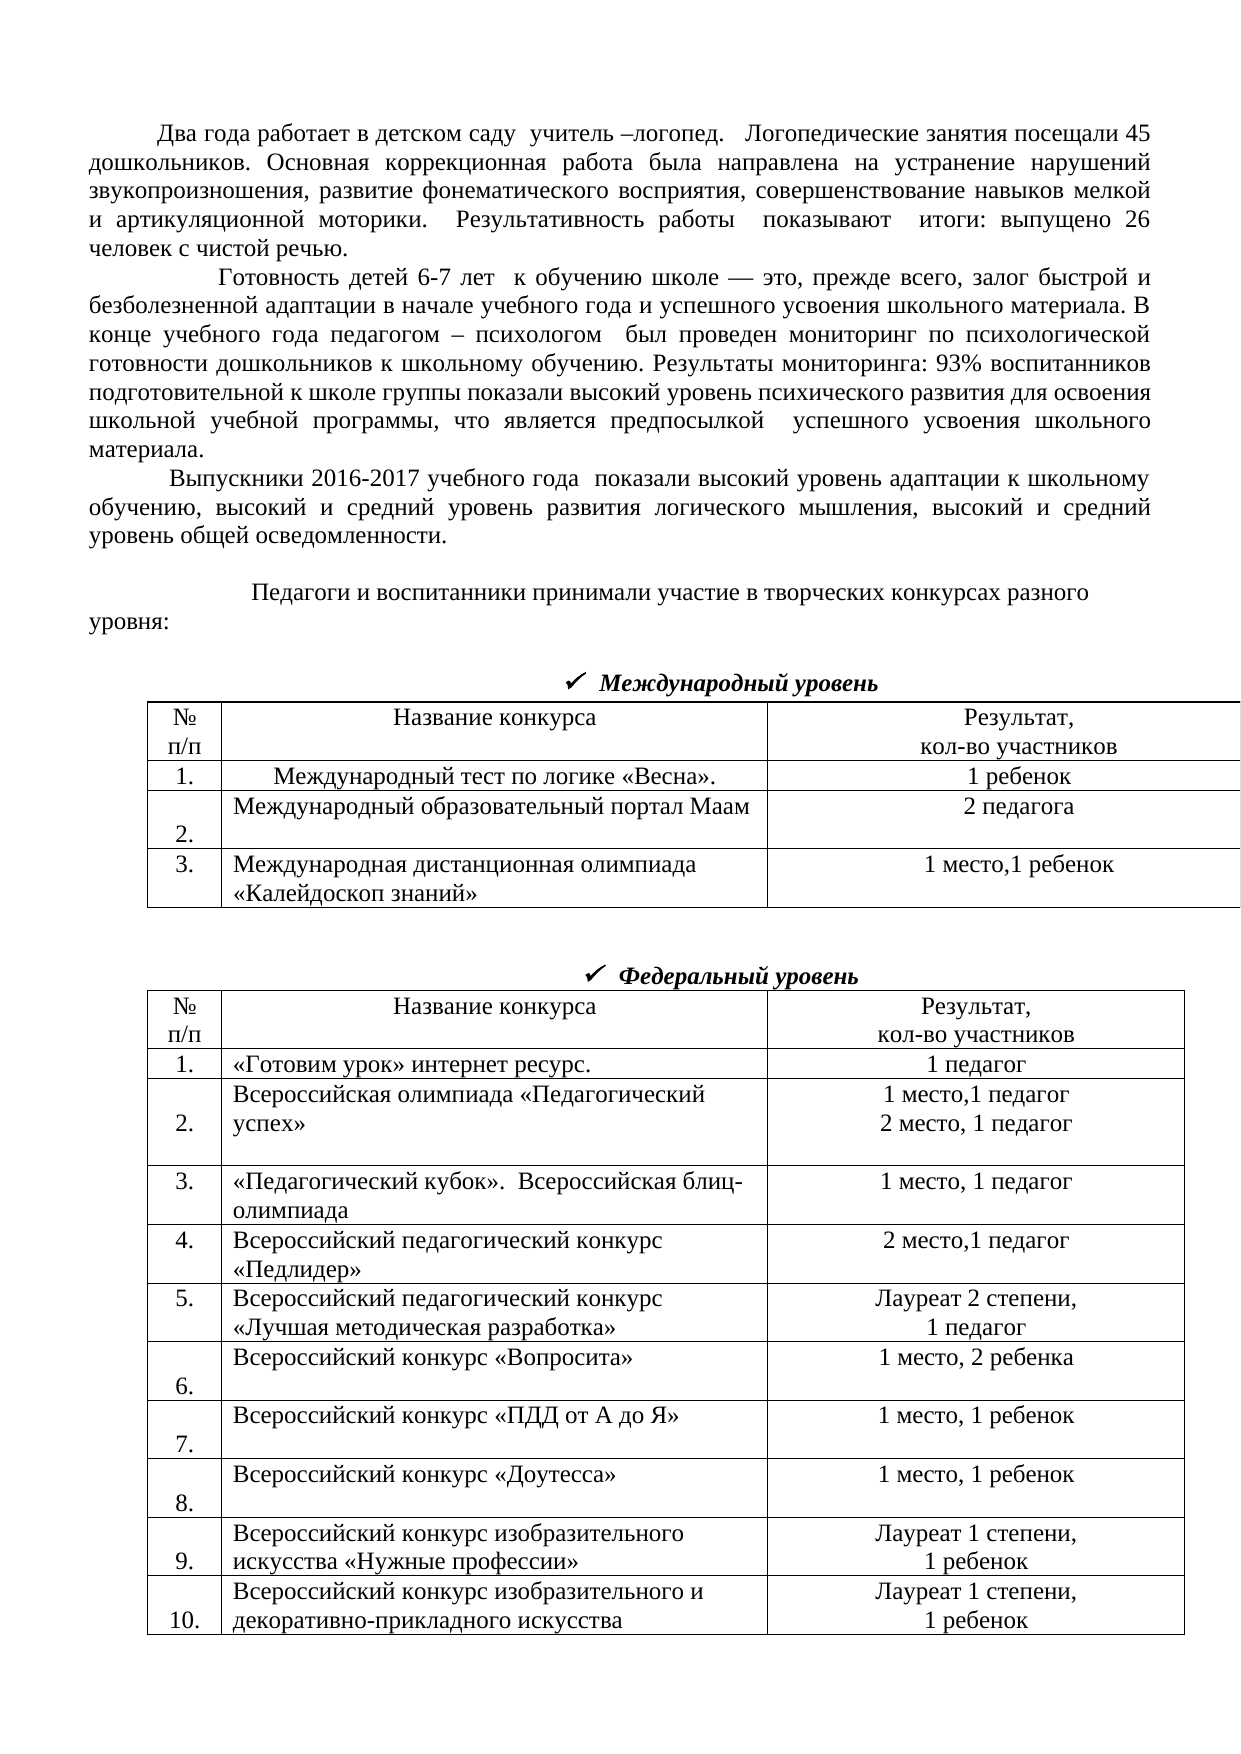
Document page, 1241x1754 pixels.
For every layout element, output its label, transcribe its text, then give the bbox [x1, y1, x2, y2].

table_cell 1 педагог [768, 1049, 1184, 1078]
table_cell Всероссийский конкурс изобразительного искусства «Нужные профессии» [222, 1518, 767, 1575]
table_header Название конкурса [222, 703, 767, 760]
list Федеральный уровень [288, 961, 1152, 990]
text Два года работает в детском саду учитель –логопед. Логопедические занятия посещали 45 дошкольников. Основная коррекционная работа была направлена на устранение нарушений звукопроизношения, развитие фонематического восприятия, совершенствование навыков мелкой и артикуляционной моторики. Результативность работы показывают итоги: выпущено 26 человек с чистой речью. [88, 118, 1152, 262]
table_cell 9. [148, 1518, 221, 1575]
table_cell Международный тест по логике «Весна». [222, 761, 767, 790]
table_cell Международный образовательный портал Маам [222, 791, 767, 848]
table_cell 1 место,1 ребенок [768, 849, 1240, 907]
table_cell Всероссийский конкурс «Вопросита» [222, 1342, 767, 1399]
table_cell 1 ребенок [768, 761, 1240, 790]
table_cell Лауреат 1 степени, 1 ребенок [768, 1518, 1184, 1575]
table_cell Всероссийский конкурс «Доутесса» [222, 1459, 767, 1517]
table_cell 1 место,1 педагог 2 место, 1 педагог [768, 1079, 1184, 1165]
table_cell Всероссийская олимпиада «Педагогический успех» [222, 1079, 767, 1165]
table_cell 1 место, 1 ребенок [768, 1401, 1184, 1458]
table_cell Всероссийский педагогический конкурс «Лучшая методическая разработка» [222, 1284, 767, 1341]
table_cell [222, 1576, 767, 1634]
table_cell 1 место, 1 ребенок [768, 1459, 1184, 1517]
table_cell 1. [148, 1049, 221, 1078]
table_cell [768, 1576, 1184, 1634]
table_cell Всероссийский педагогический конкурс «Педлидер» [222, 1225, 767, 1282]
table_cell 10. [148, 1576, 221, 1634]
text Педагоги и воспитанники принимали участие в творческих конкурсах разного уровня: [88, 577, 1152, 635]
table_cell 1 место, 1 педагог [768, 1166, 1184, 1224]
table_cell 4. [148, 1225, 221, 1282]
table_cell Международная дистанционная олимпиада «Калейдоскоп знаний» [222, 849, 767, 907]
table_header № п/п [148, 703, 221, 760]
table_cell Лауреат 2 степени, 1 педагог [768, 1284, 1184, 1341]
table_header Название конкурса [222, 991, 767, 1048]
table_cell 2. [148, 1079, 221, 1165]
table_header Результат, кол-во участников [768, 991, 1184, 1048]
text Выпускники 2016-2017 учебного года показали высокий уровень адаптации к школьному обучению, высокий и средний уровень развития логического мышления, высокий и средний уровень общей осведомленности. [0, 463, 1152, 549]
table_cell 1. [148, 761, 221, 790]
table_cell 2. [148, 791, 221, 848]
table_cell 8. [148, 1459, 221, 1517]
table_cell 6. [148, 1342, 221, 1399]
text Готовность детей 6-7 лет к обучению школе — это, прежде всего, залог быстрой и безболезненной адаптации в начале учебного года и успешного усвоения школьного материала. В конце учебного года педагогом – психологом был проведен мониторинг по психологической готовности дошкольников к школьному обучению. Результаты мониторинга: 93% воспитанников подготовительной к школе группы показали высокий уровень психического развития для освоения школьной учебной программы, что является предпосылкой успешного усвоения школьного материала. [0, 262, 1152, 463]
table_header № п/п [148, 991, 221, 1048]
table_cell Всероссийский конкурс «ПДД от А до Я» [222, 1401, 767, 1458]
table_cell 5. [148, 1284, 221, 1341]
table_cell 3. [148, 849, 221, 907]
list Международный уровень [288, 668, 1152, 697]
table_cell «Педагогический кубок». Всероссийская блиц-олимпиада [222, 1166, 767, 1224]
table_cell 2 место,1 педагог [768, 1225, 1184, 1282]
table_header Результат, кол-во участников [768, 703, 1240, 760]
table_cell 7. [148, 1401, 221, 1458]
table_cell 3. [148, 1166, 221, 1224]
table_cell 1 место, 2 ребенка [768, 1342, 1184, 1399]
table_cell «Готовим урок» интернет ресурс. [222, 1049, 767, 1078]
table_cell 2 педагога [768, 791, 1240, 848]
